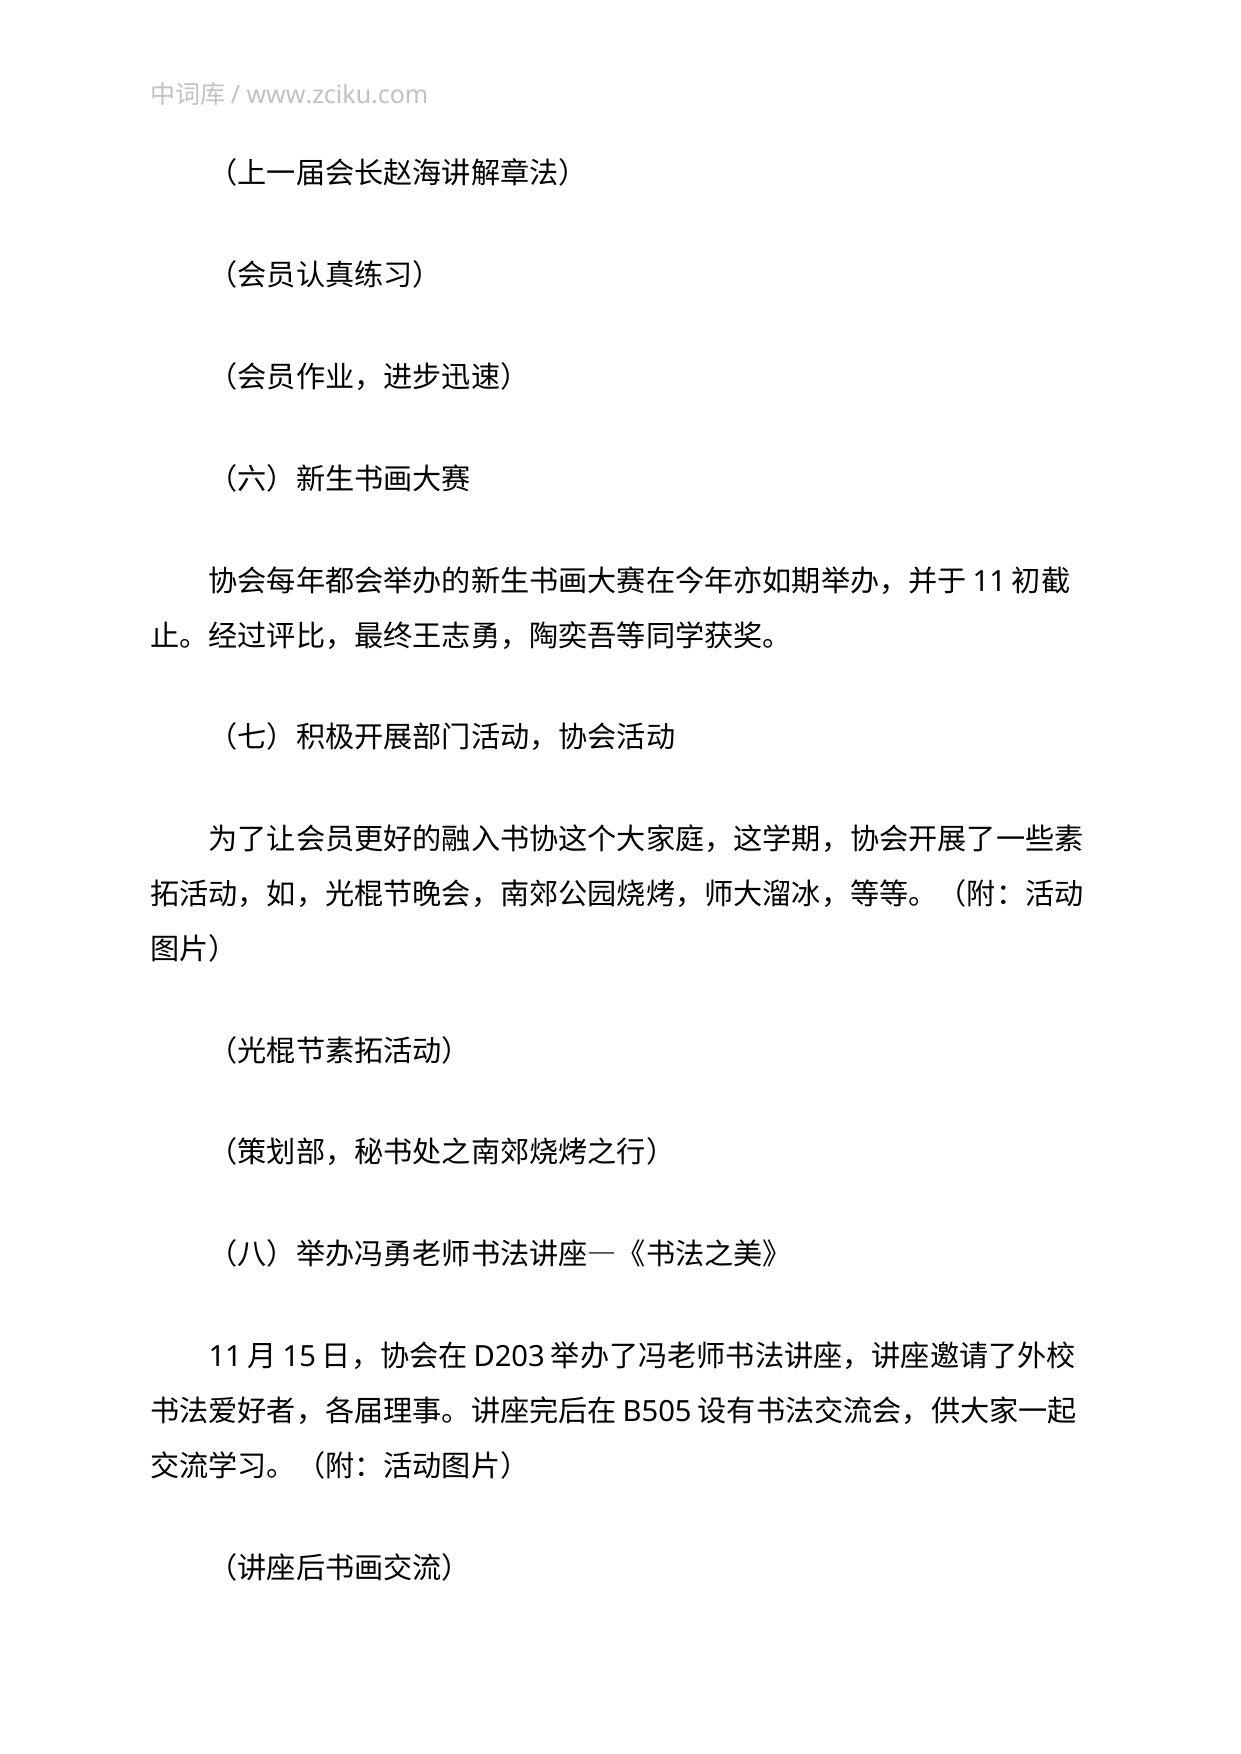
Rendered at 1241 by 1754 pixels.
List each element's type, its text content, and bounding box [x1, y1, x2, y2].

text （八）举办冯勇老师书法讲座—《书法之美》 [150, 1231, 1090, 1273]
text （会员认真练习） [150, 252, 1090, 294]
text （光棍节素拓活动） [150, 1027, 1090, 1069]
text （六）新生书画大赛 [150, 455, 1090, 498]
text （上一届会长赵海讲解章法） [150, 150, 1090, 192]
text 为了让会员更好的融入书协这个大家庭，这学期，协会开展了一些素拓活动，如，光棍节晚会，南郊公园烧烤，师大溜冰，等等。（附：活动图片） [150, 816, 1090, 968]
text 11月15日，协会在D203举办了冯老师书法讲座，讲座邀请了外校书法爱好者，各届理事。讲座完后在B505设有书法交流会，供大家一起交流学习。（附：活动图片） [150, 1332, 1090, 1485]
text （策划部，秘书处之南郊烧烤之行） [150, 1129, 1090, 1171]
text （会员作业，进步迅速） [150, 353, 1090, 396]
text 协会每年都会举办的新生书画大赛在今年亦如期举办，并于11初截止。经过评比，最终王志勇，陶奕吾等同学获奖。 [150, 557, 1090, 654]
text （讲座后书画交流） [150, 1544, 1090, 1587]
text （七）积极开展部门活动，协会活动 [150, 714, 1090, 756]
